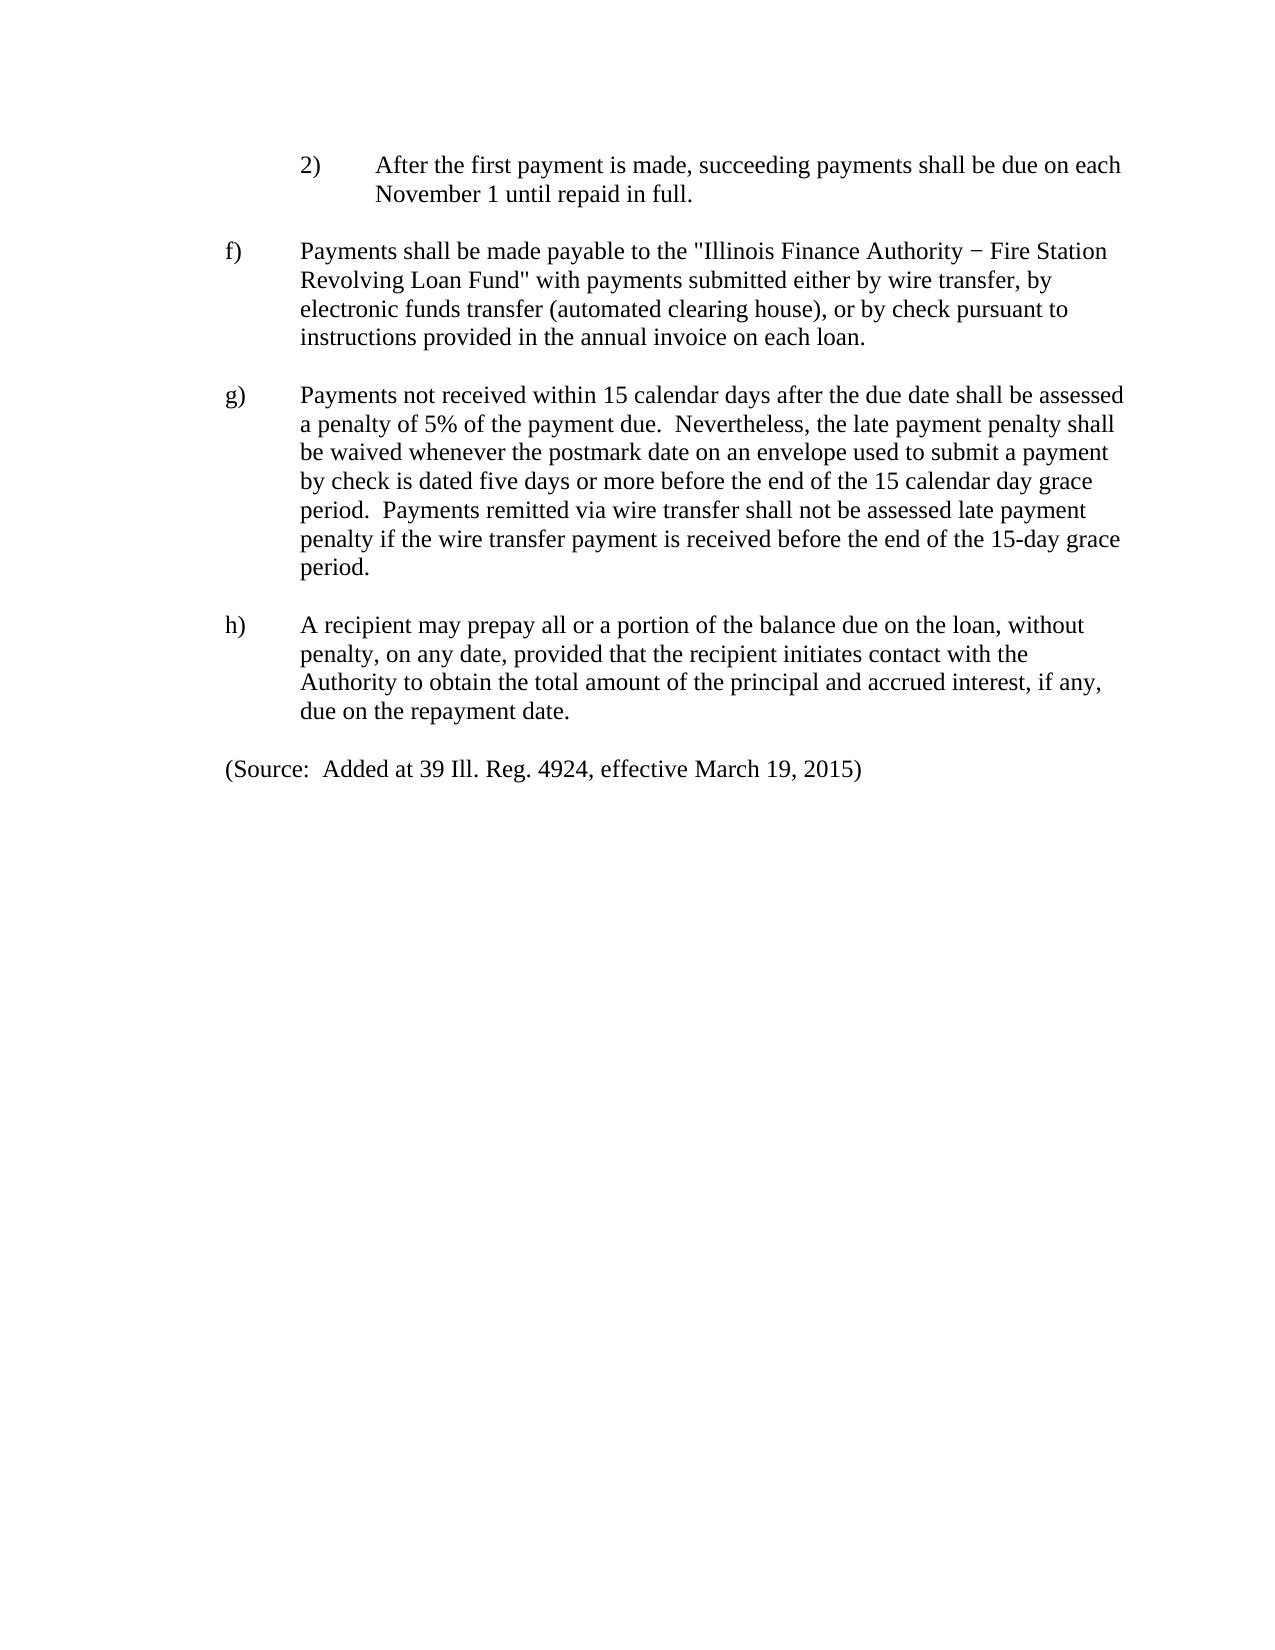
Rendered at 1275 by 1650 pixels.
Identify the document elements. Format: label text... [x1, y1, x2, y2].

text f) Payments shall be made payable to the "Illinois Finance Authority − Fire Station Revolving Loan Fund" with payments submitted either by wire transfer, by electronic funds transfer (automated clearing house), or by check pursuant to instructions provided in the annual invoice on each loan. [225, 236, 1125, 351]
text (Source: Added at 39 Ill. Reg. 4924, effective March 19, 2015) [150, 754, 1125, 782]
text h) A recipient may prepay all or a portion of the balance due on the loan, without penalty, on any date, provided that the recipient initiates contact with the Authority to obtain the total amount of the principal and accrued interest, if any, due on the repayment date. [225, 610, 1125, 725]
text g) Payments not received within 15 calendar days after the due date shall be assessed a penalty of 5% of the payment due. Nevertheless, the late payment penalty shall be waived whenever the postmark date on an envelope used to submit a payment by check is dated five days or more before the end of the 15 calendar day grace period. Payments remitted via wire transfer shall not be assessed late payment penalty if the wire transfer payment is received before the end of the 15-day grace period. [225, 380, 1125, 581]
text 2) After the first payment is made, succeeding payments shall be due on each November 1 until repaid in full. [300, 150, 1125, 207]
